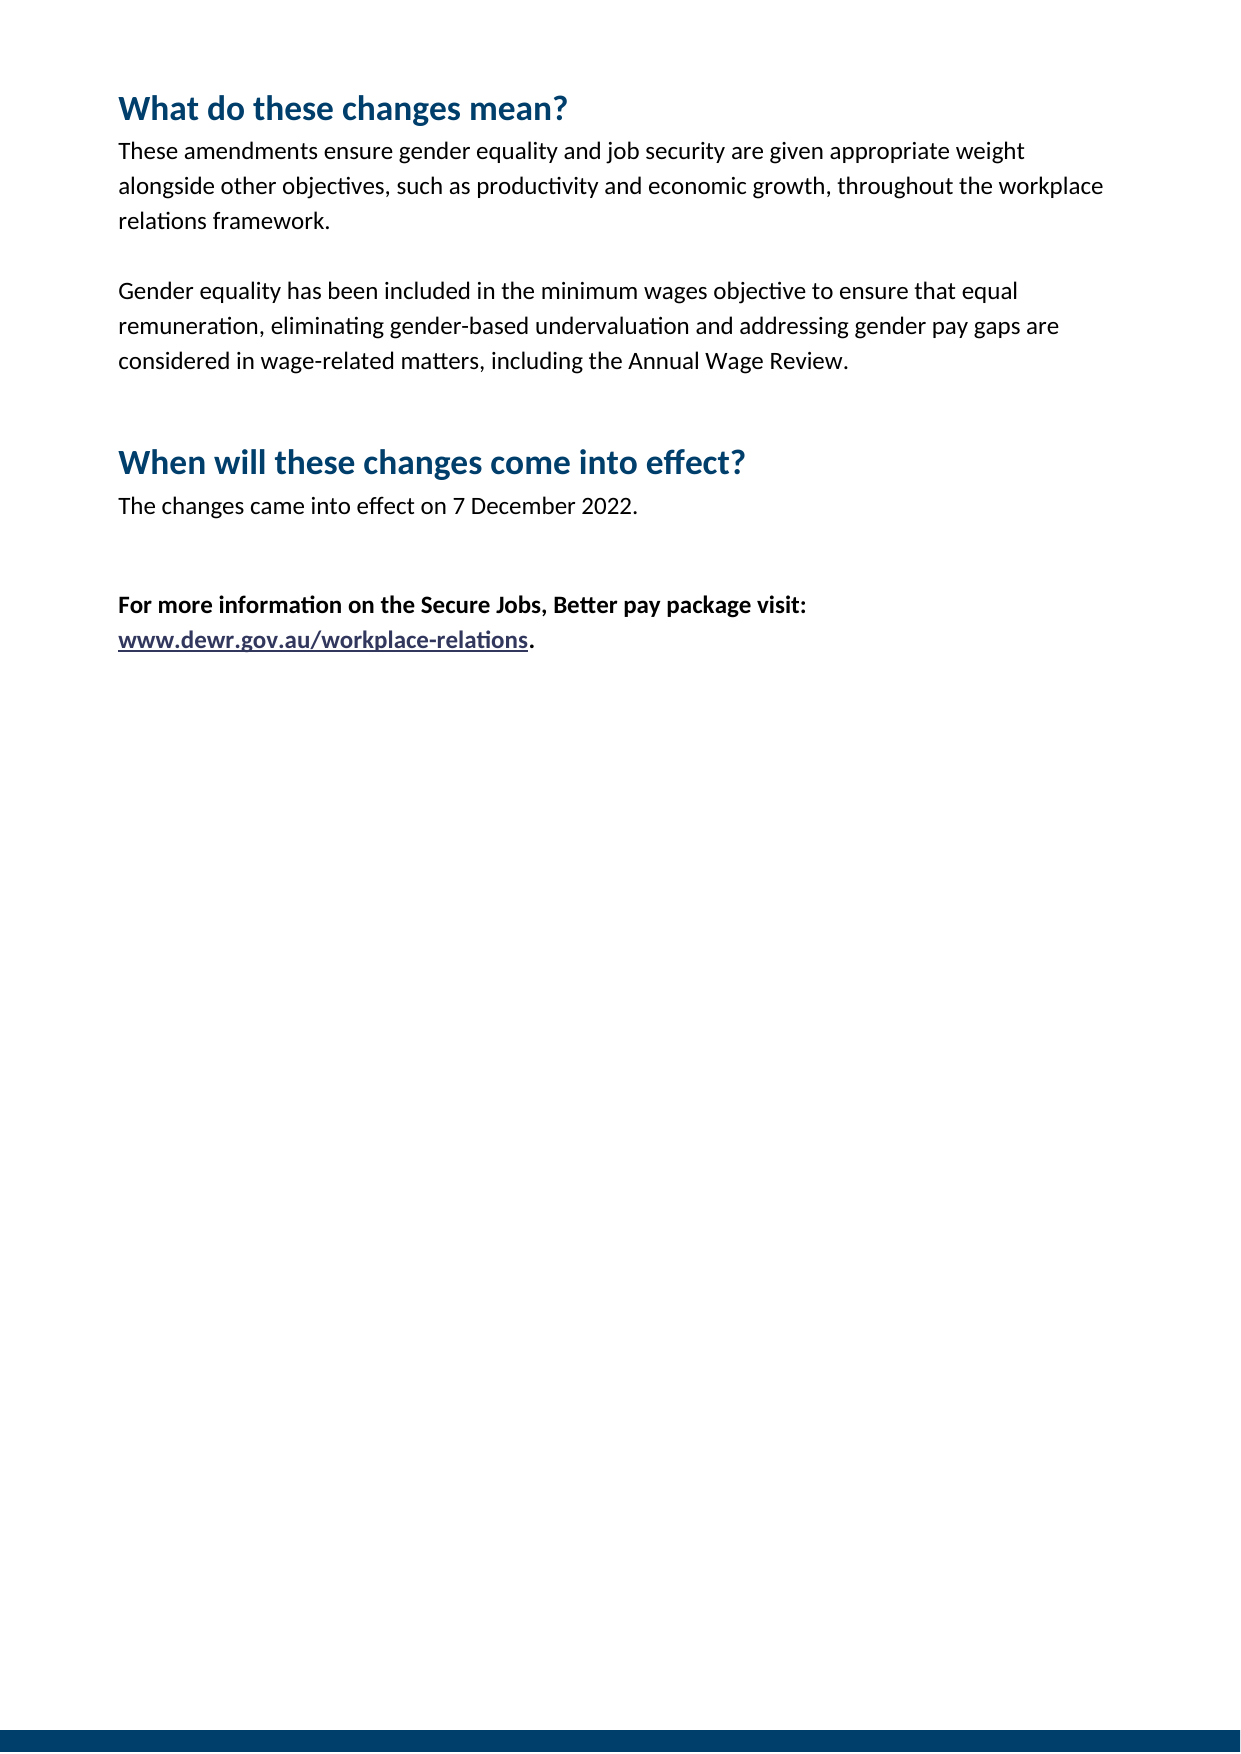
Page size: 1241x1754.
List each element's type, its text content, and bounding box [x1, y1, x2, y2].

text For more information on the Secure Jobs, Better pay package visit: www.dewr.gov.au/workplace-relations. [118, 589, 1122, 655]
text Gender equality has been included in the minimum wages objective to ensure that equal remuneration, eliminating gender-based undervaluation and addressing gender pay gaps are considered in wage-related matters, including the Annual Wage Review. [118, 275, 1122, 376]
picture [0, 1730, 1241, 1752]
text The changes came into effect on 7 December 2022. [118, 490, 1122, 521]
subtitle What do these changes mean? [118, 86, 1122, 129]
subtitle When will these changes come into effect? [118, 440, 1122, 483]
text These amendments ensure gender equality and job security are given appropriate weight alongside other objectives, such as productivity and economic growth, throughout the workplace relations framework. [118, 135, 1122, 236]
